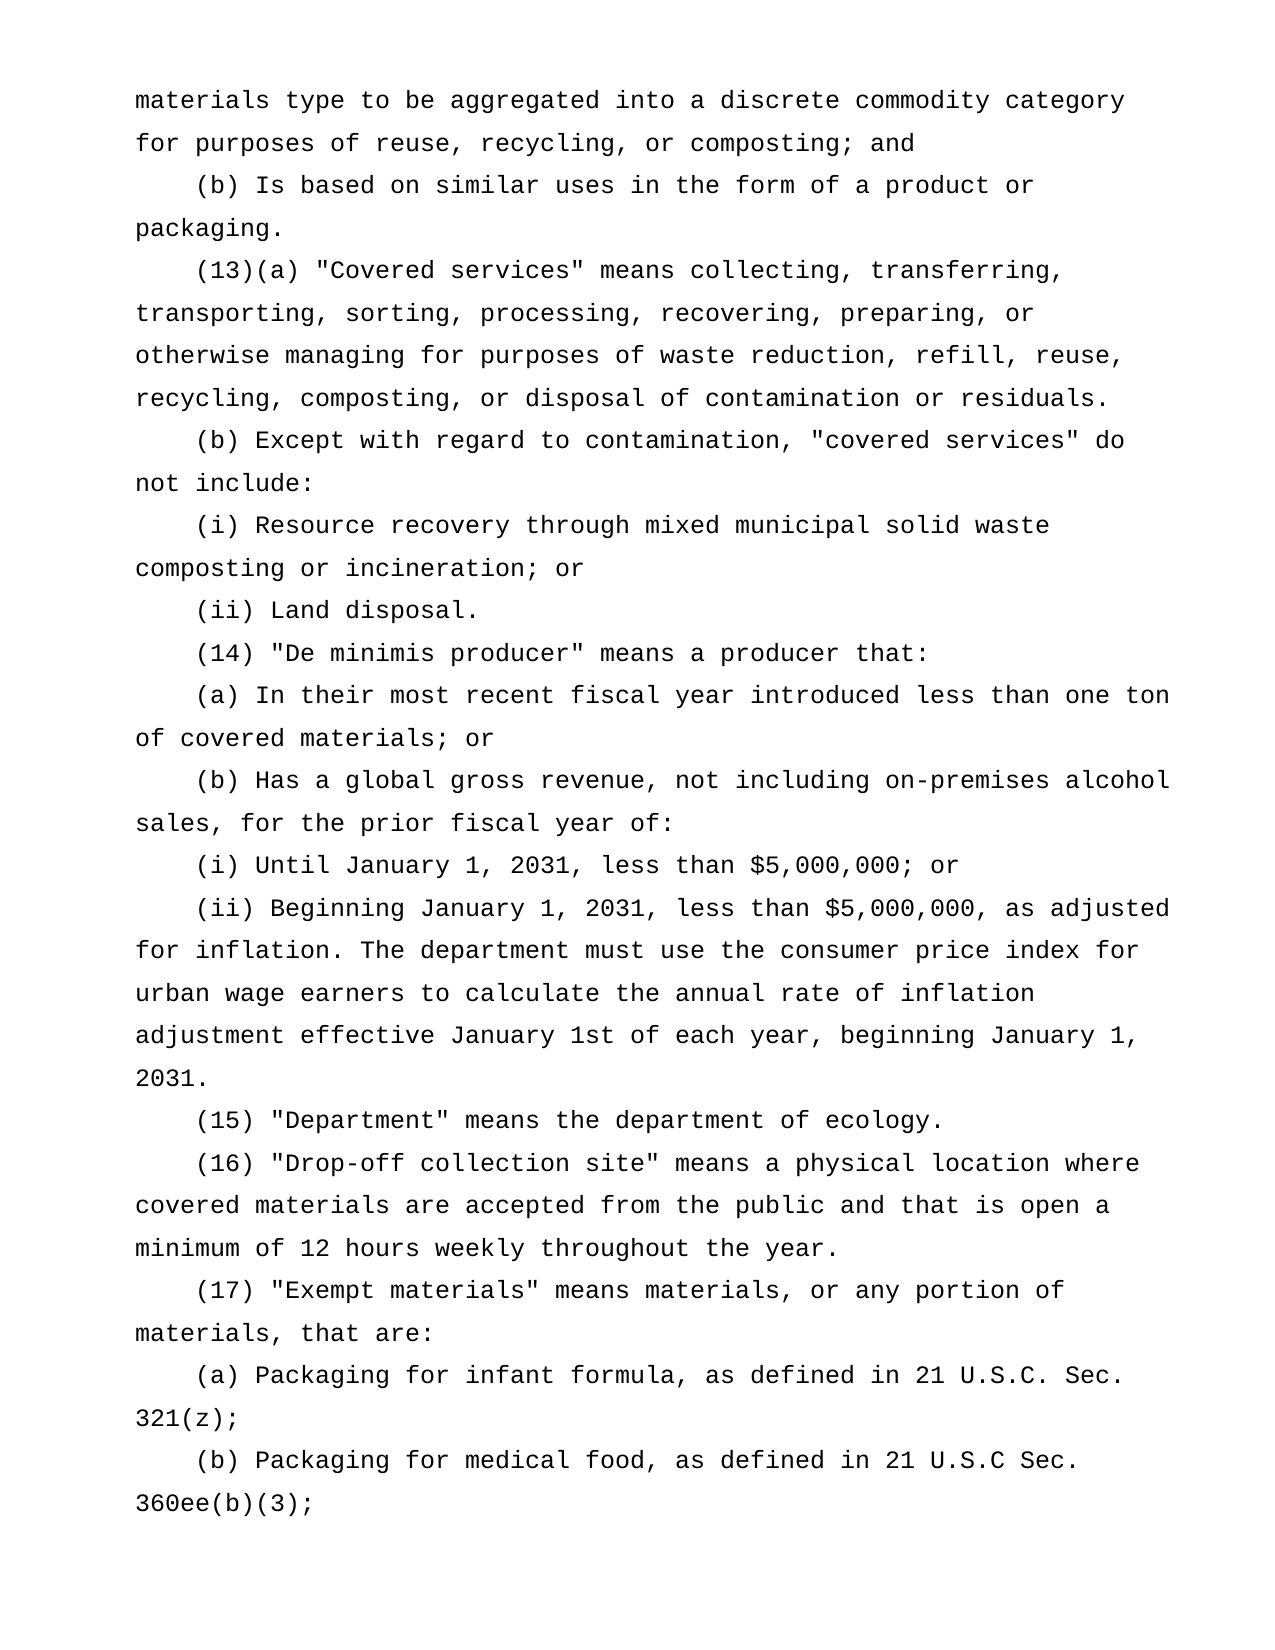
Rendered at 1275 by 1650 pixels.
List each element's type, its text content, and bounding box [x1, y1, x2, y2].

text (ii) Land disposal. [135, 585, 1170, 627]
text (16) "Drop-off collection site" means a physical location where covered materials are accepted from the public and that is open a minimum of 12 hours weekly throughout the year. [135, 1137, 1170, 1265]
text (13)(a) "Covered services" means collecting, transferring, transporting, sorting, processing, recovering, preparing, or otherwise managing for purposes of waste reduction, refill, reuse, recycling, composting, or disposal of contamination or residuals. [135, 245, 1170, 415]
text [135, 75, 1170, 160]
text (b) Has a global gross revenue, not including on-premises alcohol sales, for the prior fiscal year of: [135, 755, 1170, 840]
text (14) "De minimis producer" means a producer that: [135, 627, 1170, 670]
text (a) Packaging for infant formula, as defined in 21 U.S.C. Sec. 321(z); [135, 1350, 1170, 1435]
text (a) In their most recent fiscal year introduced less than one ton of covered materials; or [135, 670, 1170, 755]
text (b) Packaging for medical food, as defined in 21 U.S.C Sec. 360ee(b)(3); [135, 1435, 1170, 1520]
text (17) "Exempt materials" means materials, or any portion of materials, that are: [135, 1265, 1170, 1350]
text (b) Is based on similar uses in the form of a product or packaging. [135, 160, 1170, 245]
text (15) "Department" means the department of ecology. [135, 1095, 1170, 1137]
text (i) Until January 1, 2031, less than $5,000,000; or [135, 840, 1170, 882]
text (b) Except with regard to contamination, "covered services" do not include: [135, 415, 1170, 500]
text (i) Resource recovery through mixed municipal solid waste composting or incineration; or [135, 500, 1170, 585]
text (ii) Beginning January 1, 2031, less than $5,000,000, as adjusted for inflation. The department must use the consumer price index for urban wage earners to calculate the annual rate of inflation adjustment effective January 1st of each year, beginning January 1, 2031. [135, 882, 1170, 1095]
